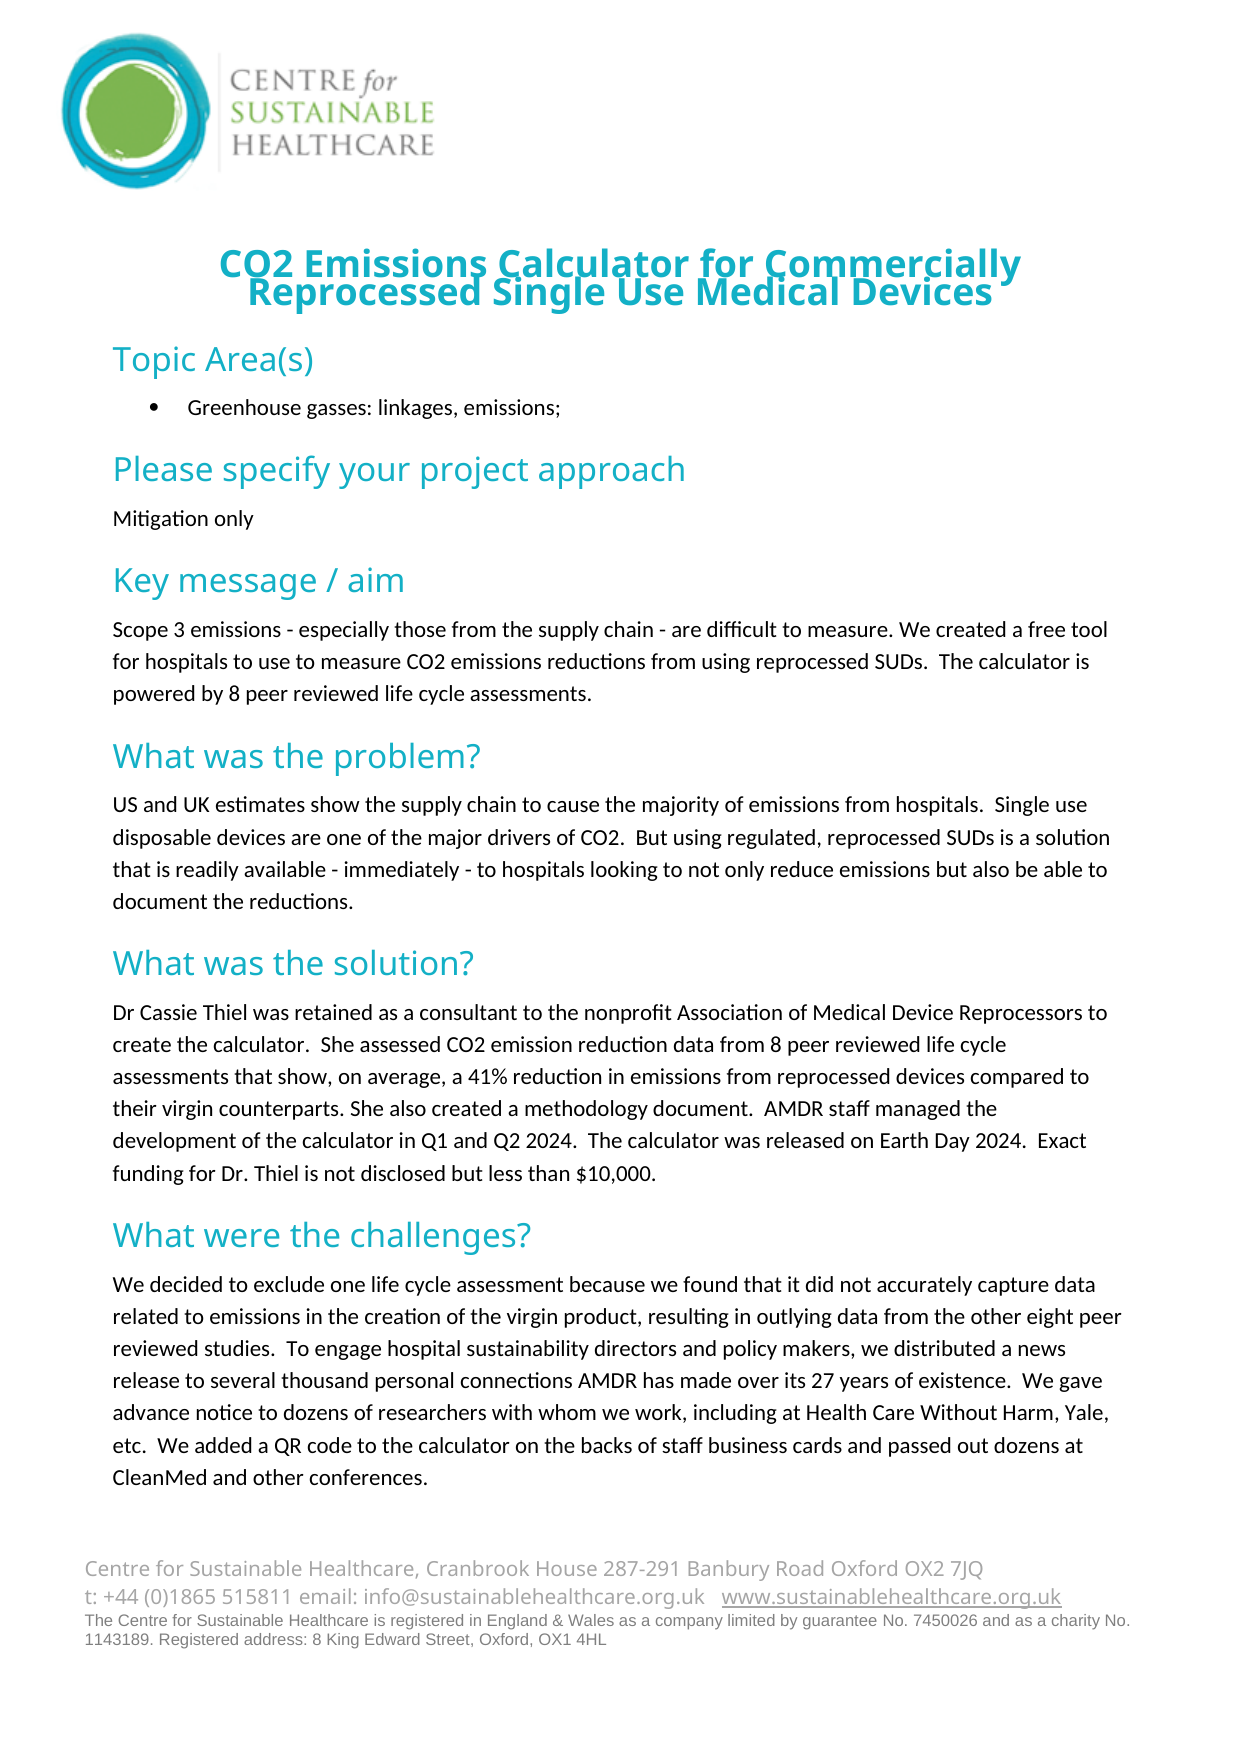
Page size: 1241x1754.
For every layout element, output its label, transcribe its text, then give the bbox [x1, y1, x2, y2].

picture [56, 25, 437, 191]
subtitle CO2 Emissions Calculator for Commercially Reprocessed Single Use Medical Devices [112, 256, 1128, 310]
subtitle Please specify your project approach [112, 446, 1128, 492]
text Scope 3 emissions - especially those from the supply chain - are difficult to measure. We created a free tool for hospitals to use to measure CO2 emissions reductions from using reprocessed SUDs. The calculator is powered by 8 peer reviewed life cycle assessments. [112, 615, 1128, 707]
text US and UK estimates show the supply chain to cause the majority of emissions from hospitals. Single use disposable devices are one of the major drivers of CO2. But using regulated, reprocessed SUDs is a solution that is readily available - immediately - to hospitals looking to not only reduce emissions but also be able to document the reductions. [112, 790, 1128, 915]
subtitle What was the problem? [112, 732, 1128, 778]
subtitle What was the solution? [112, 940, 1128, 985]
subtitle What were the challenges? [112, 1212, 1128, 1257]
subtitle Topic Area(s) [112, 335, 1128, 381]
subtitle Key message / aim [112, 557, 1128, 603]
text Mitigation only [112, 504, 1128, 532]
text We decided to exclude one life cycle assessment because we found that it did not accurately capture data related to emissions in the creation of the virgin product, resulting in outlying data from the other eight peer reviewed studies. To engage hospital sustainability directors and policy makers, we distributed a news release to several thousand personal connections AMDR has made over its 27 years of existence. We gave advance notice to dozens of researchers with whom we work, including at Health Care Without Harm, Yale, etc. We added a QR code to the calculator on the backs of staff business cards and passed out dozens at CleanMed and other conferences. [112, 1270, 1128, 1491]
list Greenhouse gasses: linkages, emissions; [150, 393, 1128, 421]
text Dr Cassie Thiel was retained as a consultant to the nonprofit Association of Medical Device Reprocessors to create the calculator. She assessed CO2 emission reduction data from 8 peer reviewed life cycle assessments that show, on average, a 41% reduction in emissions from reprocessed devices compared to their virgin counterparts. She also created a methodology document. AMDR staff managed the development of the calculator in Q1 and Q2 2024. The calculator was released on Earth Day 2024. Exact funding for Dr. Thiel is not disclosed but less than $10,000. [112, 998, 1128, 1187]
